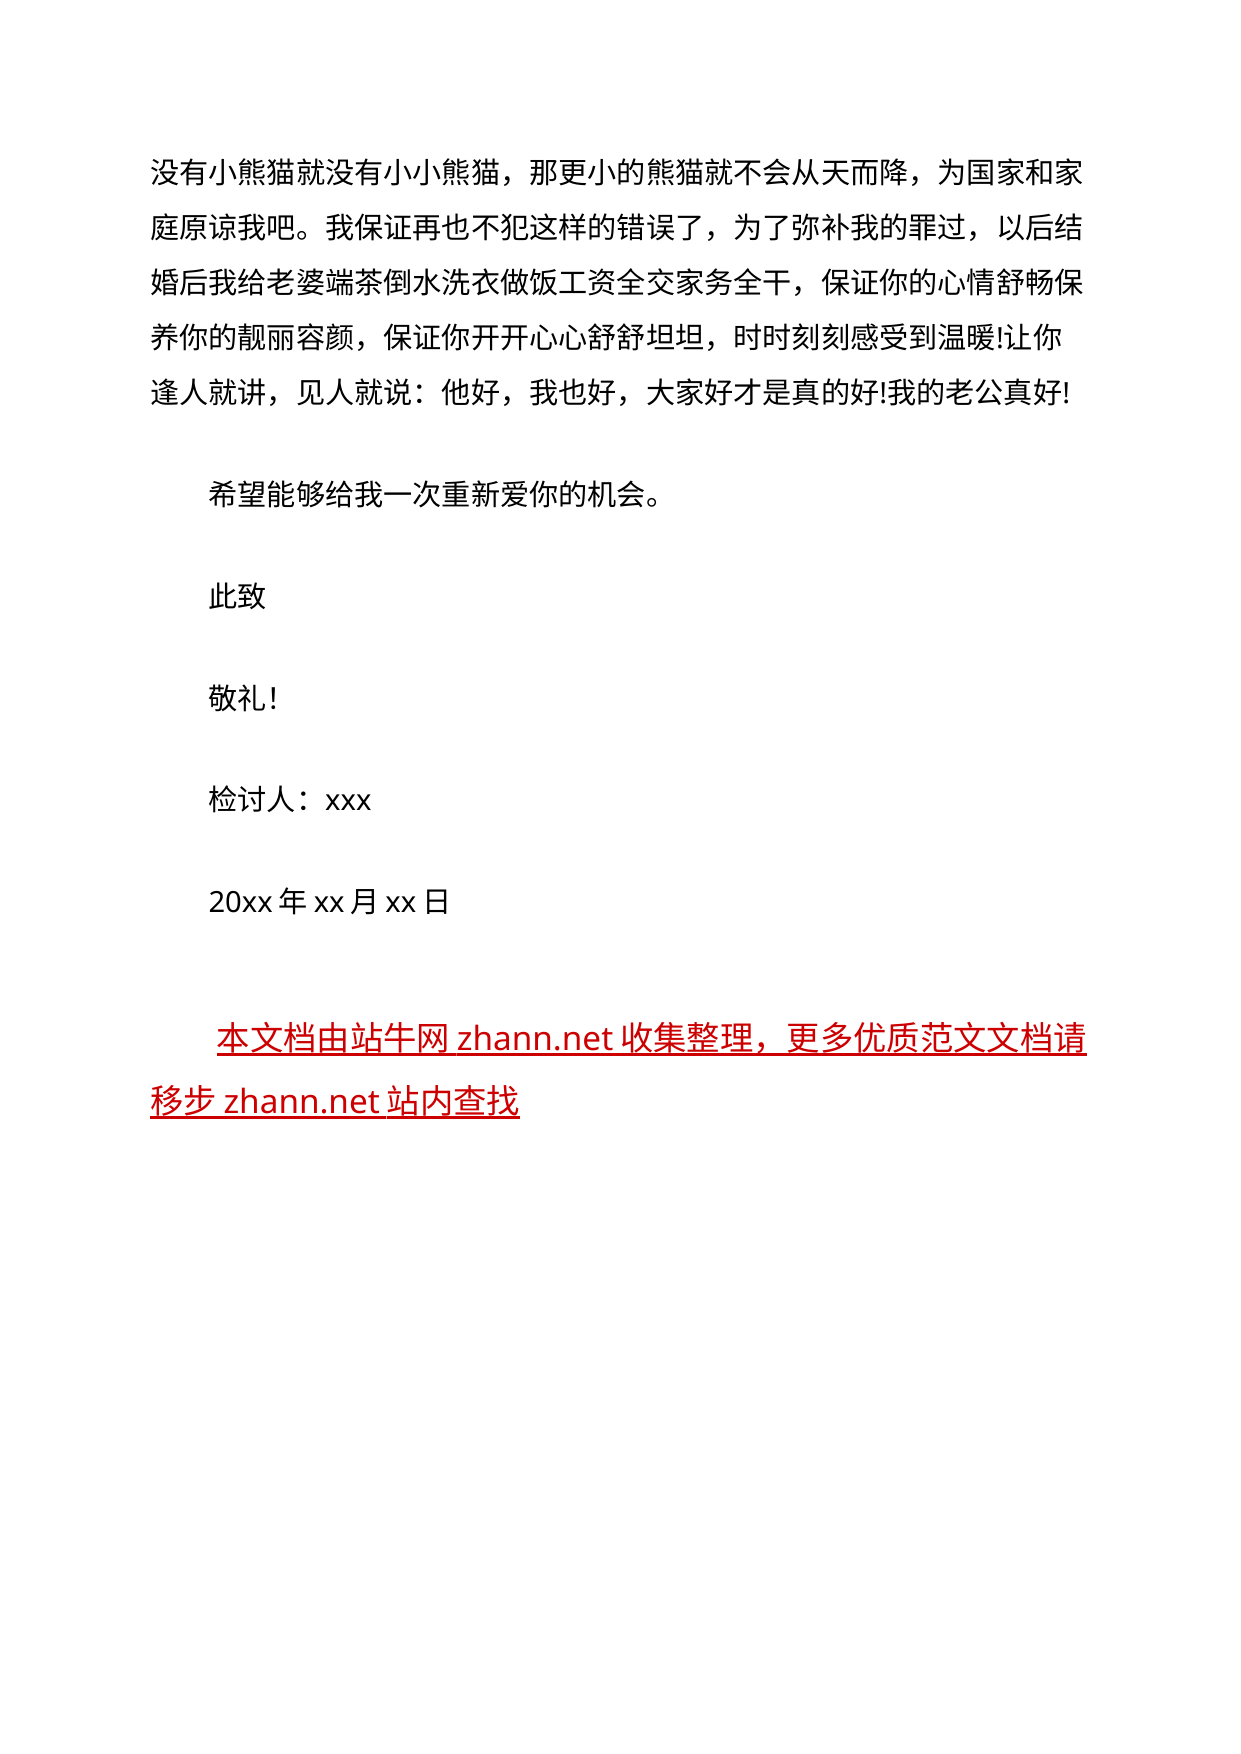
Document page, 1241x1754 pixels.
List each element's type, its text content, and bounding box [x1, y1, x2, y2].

text 希望能够给我一次重新爱你的机会。 [150, 472, 1090, 514]
text 敬礼！ [150, 675, 1090, 717]
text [150, 150, 1090, 412]
text 20xx年xx月xx日 [150, 879, 1090, 921]
text 此致 [150, 573, 1090, 616]
text 本文档由站牛网zhann.net收集整理，更多优质范文文档请移步zhann.net站内查找 [150, 1012, 1090, 1123]
text 检讨人：xxx [150, 777, 1090, 819]
